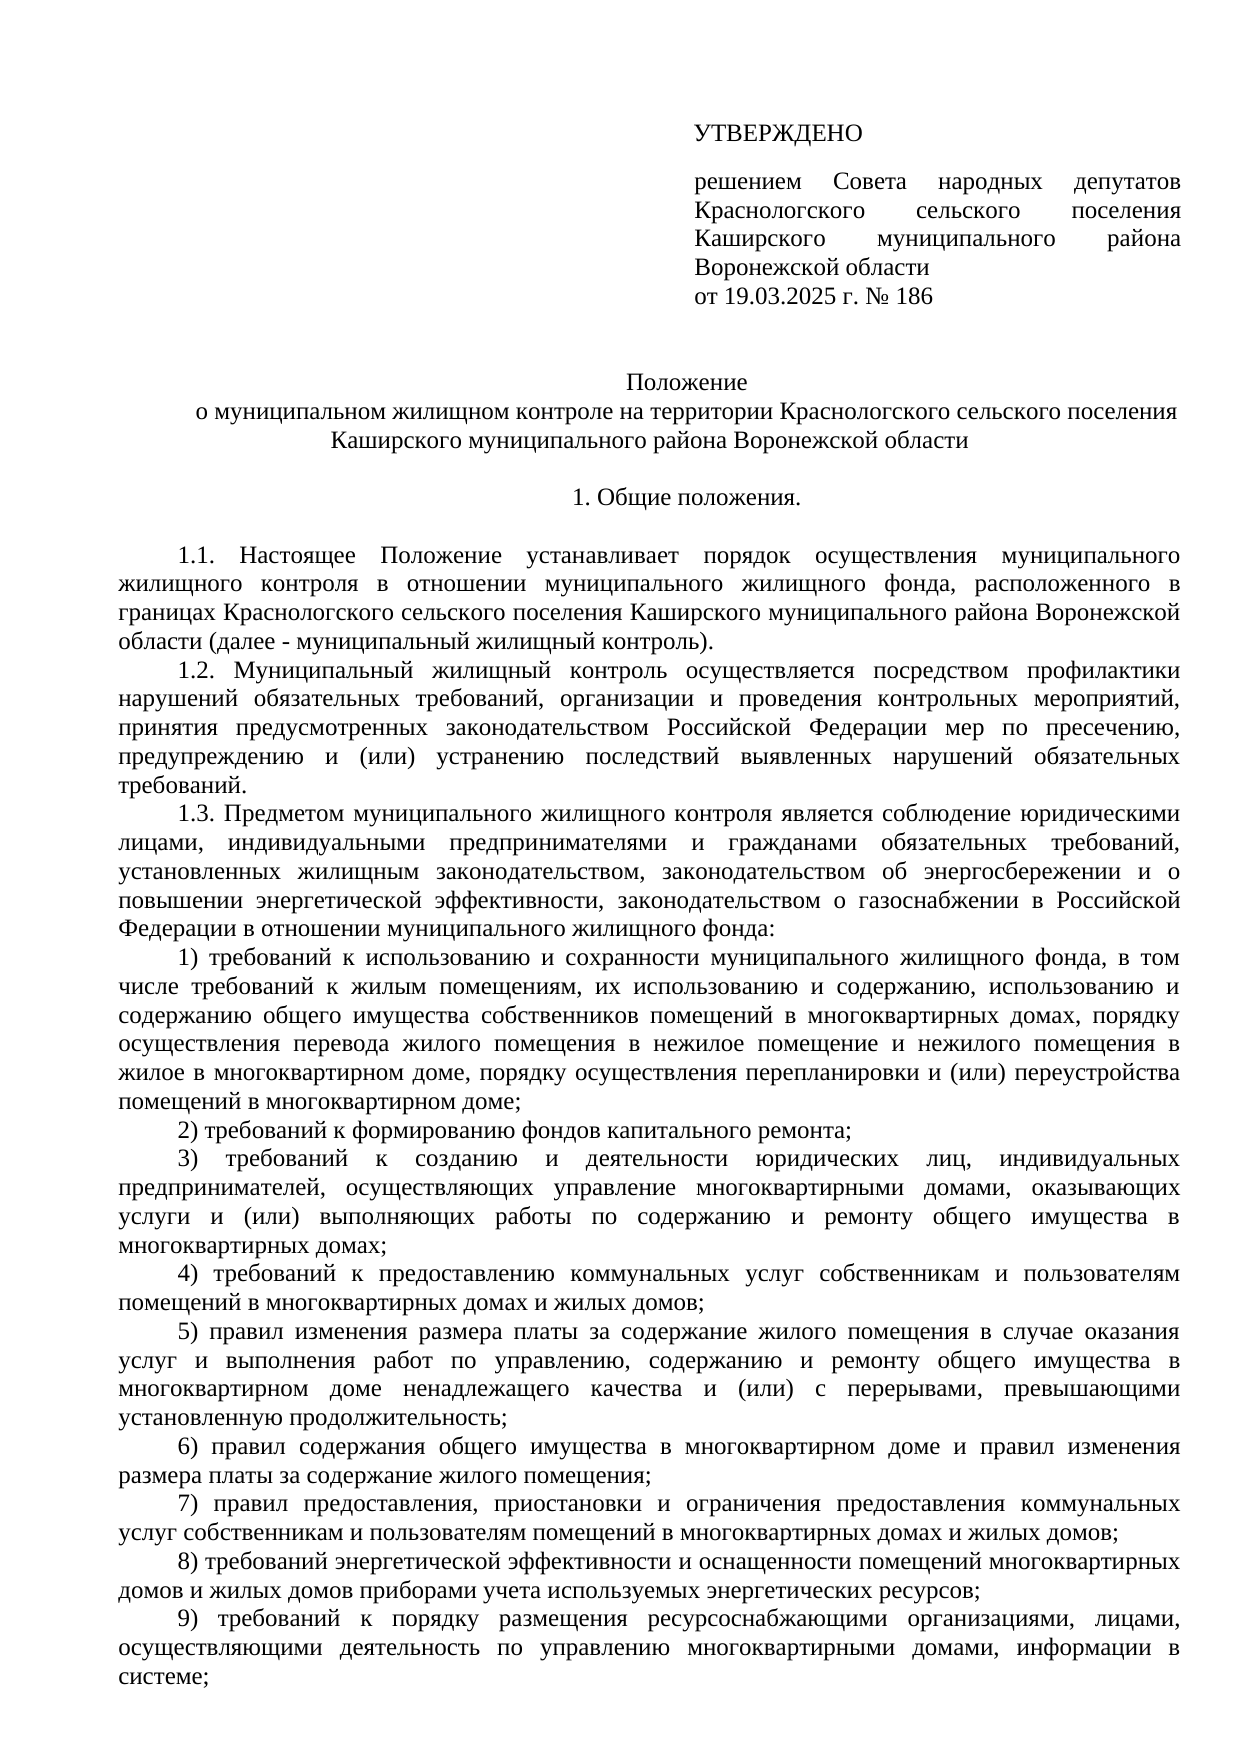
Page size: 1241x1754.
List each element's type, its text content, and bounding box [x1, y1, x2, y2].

text 7) правил предоставления, приостановки и ограничения предоставления коммунальных услуг собственникам и пользователям помещений в многоквартирных домах и жилых домов; [118, 1488, 1181, 1546]
text 3) требований к созданию и деятельности юридических лиц, индивидуальных предпринимателей, осуществляющих управление многоквартирными домами, оказывающих услуги и (или) выполняющих работы по содержанию и ремонту общего имущества в многоквартирных домах; [118, 1143, 1181, 1258]
text о муниципальном жилищном контроле на территории Краснологского сельского поселения Каширского муниципального района Воронежской области [118, 396, 1181, 453]
text Положение [118, 367, 1181, 396]
text 1.1. Настоящее Положение устанавливает порядок осуществления муниципального жилищного контроля в отношении муниципального жилищного фонда, расположенного в границах Краснологского сельского поселения Каширского муниципального района Воронежской области (далее - муниципальный жилищный контроль). [118, 540, 1181, 655]
text 4) требований к предоставлению коммунальных услуг собственникам и пользователям помещений в многоквартирных домах и жилых домов; [118, 1258, 1181, 1316]
text 8) требований энергетической эффективности и оснащенности помещений многоквартирных домов и жилых домов приборами учета используемых энергетических ресурсов; [118, 1546, 1181, 1603]
text УТВЕРЖДЕНО [118, 118, 1181, 147]
text 1.2. Муниципальный жилищный контроль осуществляется посредством профилактики нарушений обязательных требований, организации и проведения контрольных мероприятий, принятия предусмотренных законодательством Российской Федерации мер по пресечению, предупреждению и (или) устранению последствий выявленных нарушений обязательных требований. [118, 655, 1181, 798]
text 1. Общие положения. [118, 482, 1181, 511]
text 1.3. Предметом муниципального жилищного контроля является соблюдение юридическими лицами, индивидуальными предпринимателями и гражданами обязательных требований, установленных жилищным законодательством, законодательством об энергосбережении и о повышении энергетической эффективности, законодательством о газоснабжении в Российской Федерации в отношении муниципального жилищного фонда: [118, 798, 1181, 942]
text решением Совета народных депутатов Краснологского сельского поселения Каширского муниципального района Воронежской области [694, 166, 1181, 281]
text 2) требований к формированию фондов капитального ремонта; [118, 1115, 1181, 1143]
text от 19.03.2025 г. № 186 [694, 281, 1181, 310]
text 5) правил изменения размера платы за содержание жилого помещения в случае оказания услуг и выполнения работ по управлению, содержанию и ремонту общего имущества в многоквартирном доме ненадлежащего качества и (или) с перерывами, превышающими установленную продолжительность; [118, 1316, 1181, 1431]
text 1) требований к использованию и сохранности муниципального жилищного фонда, в том числе требований к жилым помещениям, их использованию и содержанию, использованию и содержанию общего имущества собственников помещений в многоквартирных домах, порядку осуществления перевода жилого помещения в нежилое помещение и нежилого помещения в жилое в многоквартирном доме, порядку осуществления перепланировки и (или) переустройства помещений в многоквартирном доме; [118, 942, 1181, 1115]
text 6) правил содержания общего имущества в многоквартирном доме и правил изменения размера платы за содержание жилого помещения; [118, 1431, 1181, 1488]
text 9) требований к порядку размещения ресурсоснабжающими организациями, лицами, осуществляющими деятельность по управлению многоквартирными домами, информации в системе; [118, 1603, 1181, 1690]
